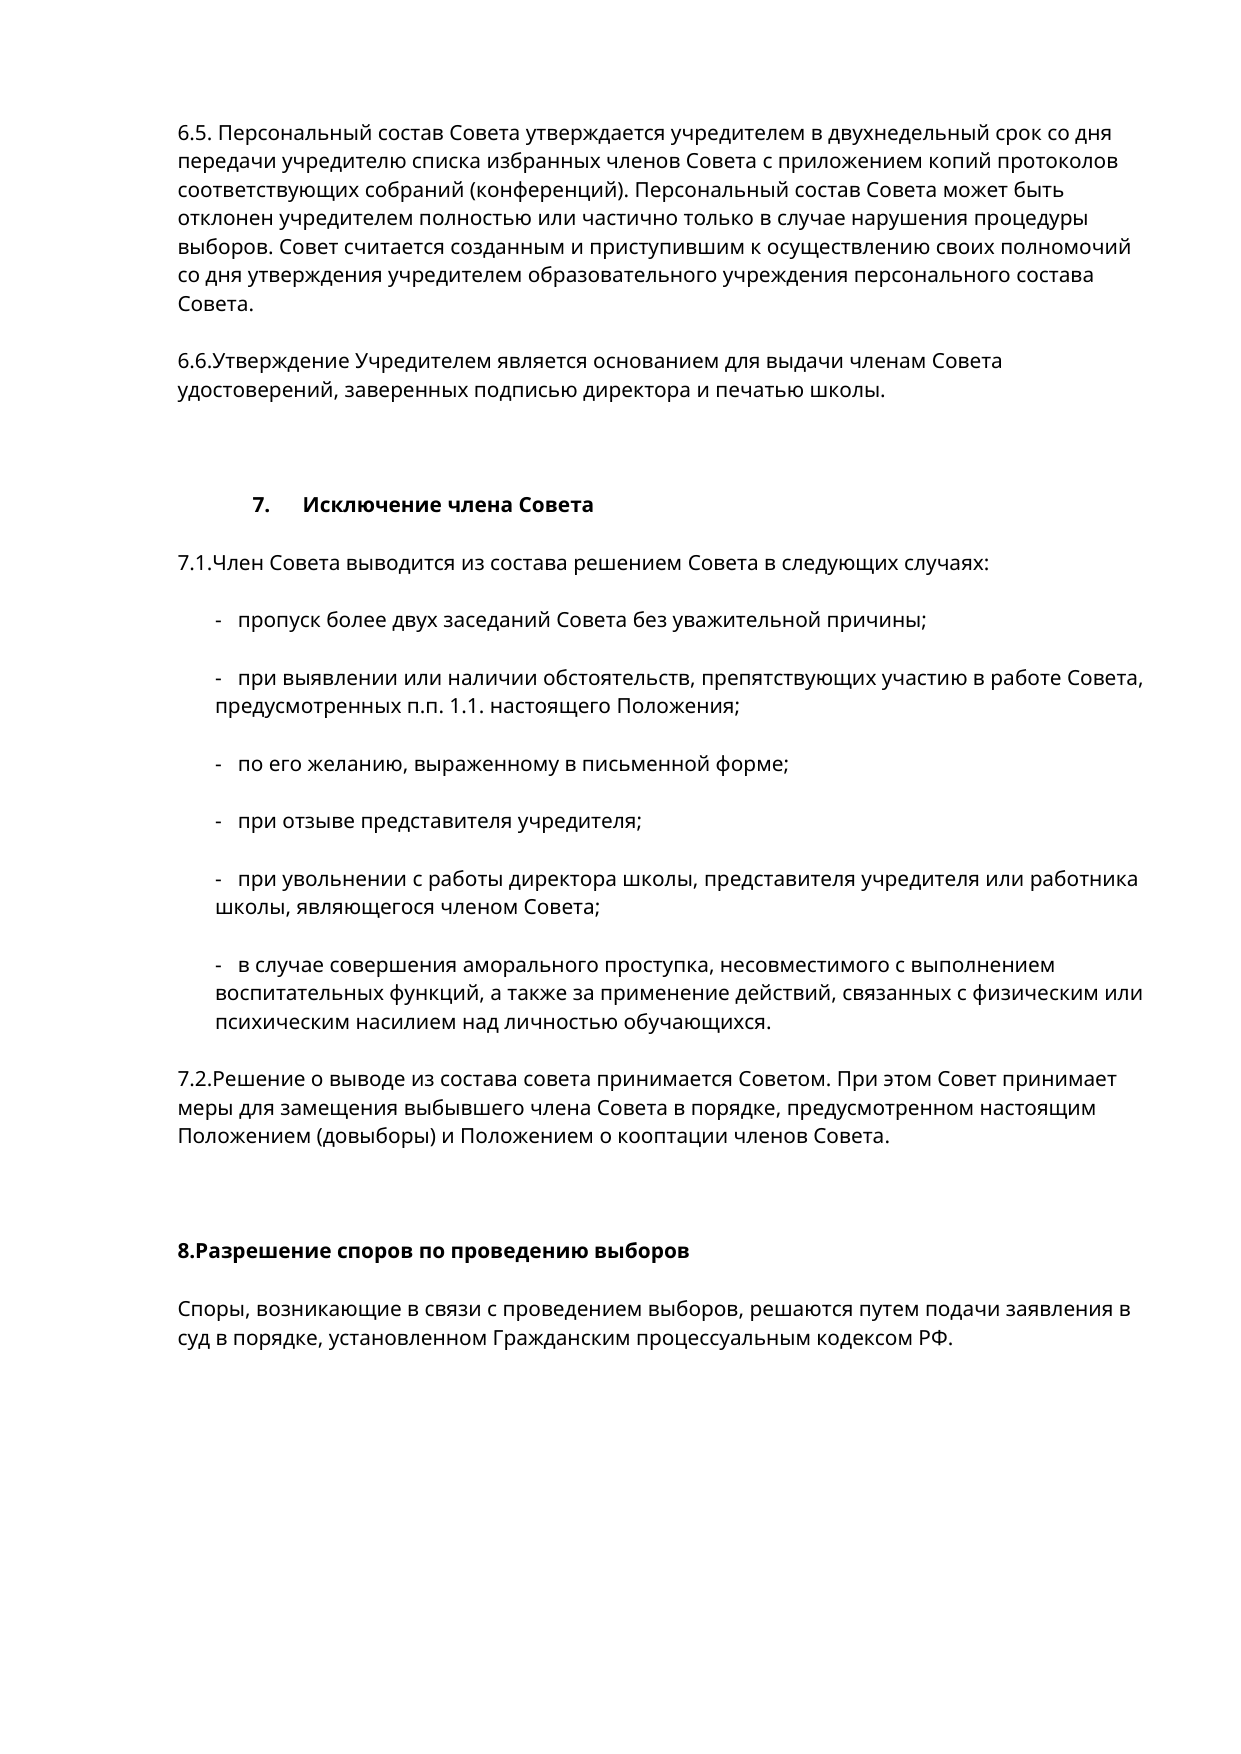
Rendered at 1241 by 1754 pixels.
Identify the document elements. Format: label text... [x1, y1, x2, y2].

text - по его желанию, выраженному в письменной форме; [215, 749, 1152, 777]
text - в случае совершения аморального проступка, несовместимого с выполнением воспитательных функций, а также за применение действий, связанных с физическим или психическим насилием над личностью обучающихся. [215, 950, 1152, 1035]
text 7.1.Член Совета выводится из состава решением Совета в следующих случаях: [177, 548, 1152, 576]
text 7. Исключение члена Совета [252, 490, 1152, 518]
text - при отзыве представителя учредителя; [215, 806, 1152, 835]
text 7.2.Решение о выводе из состава совета принимается Советом. При этом Совет принимает меры для замещения выбывшего члена Совета в порядке, предусмотренном настоящим Положением (довыборы) и Положением о кооптации членов Совета. [177, 1064, 1152, 1150]
text - при выявлении или наличии обстоятельств, препятствующих участию в работе Совета, предусмотренных п.п. 1.1. настоящего Положения; [215, 663, 1152, 720]
text 8.Разрешение споров по проведению выборов [177, 1237, 1152, 1265]
text - при увольнении с работы директора школы, представителя учредителя или работника школы, являющегося членом Совета; [215, 864, 1152, 921]
text Споры, возникающие в связи с проведением выборов, решаются путем подачи заявления в суд в порядке, установленном Гражданским процессуальным кодексом РФ. [177, 1294, 1152, 1351]
text 6.5. Персональный состав Совета утверждается учредителем в двухнедельный срок со дня передачи учредителю списка избранных членов Совета с приложением копий протоколов соответствующих собраний (конференций). Персональный состав Совета может быть отклонен учредителем полностью или частично только в случае нарушения процедуры выборов. Совет считается созданным и приступившим к осуществлению своих полномочий со дня утверждения учредителем образовательного учреждения персонального состава Совета. [177, 118, 1152, 317]
text 6.6.Утверждение Учредителем является основанием для выдачи членам Совета удостоверений, заверенных подписью директора и печатью школы. [177, 346, 1152, 403]
text - пропуск более двух заседаний Совета без уважительной причины; [215, 605, 1152, 634]
